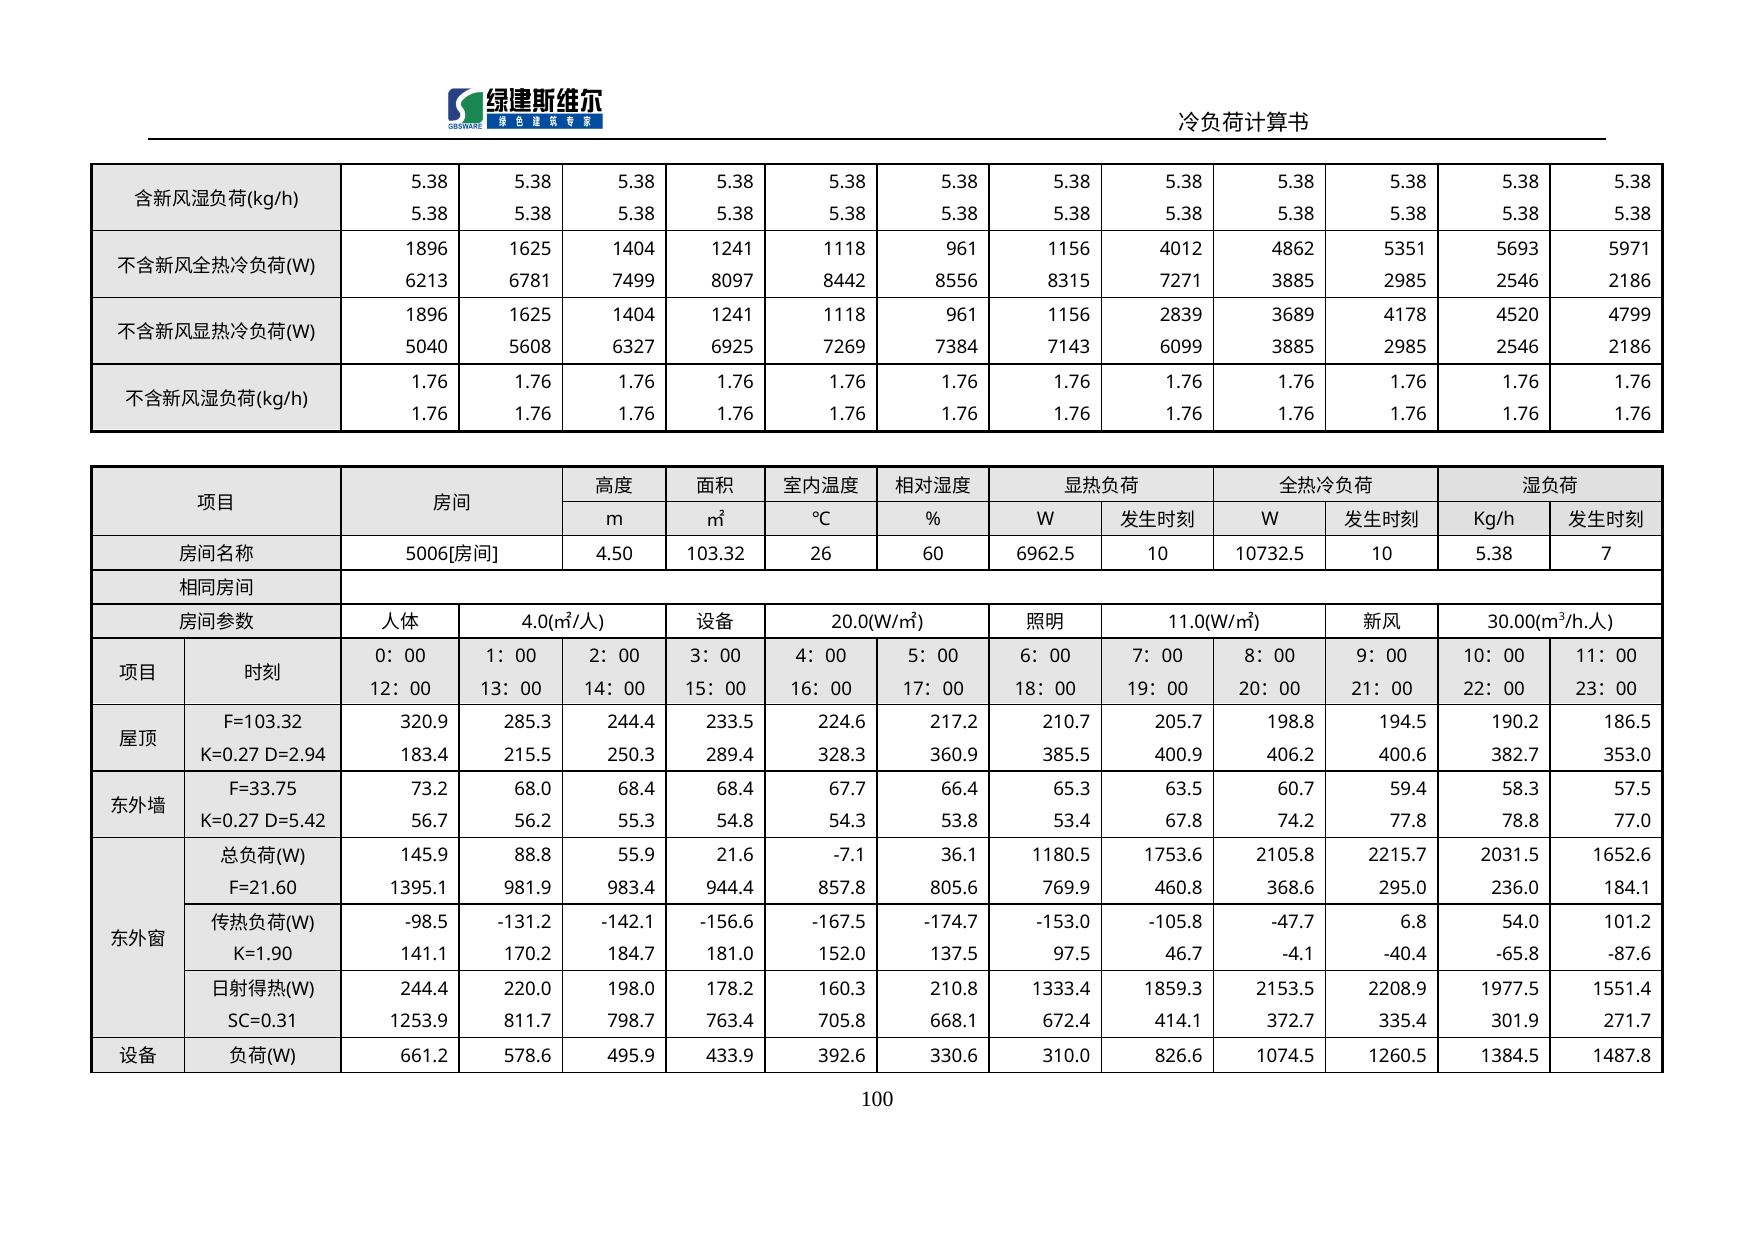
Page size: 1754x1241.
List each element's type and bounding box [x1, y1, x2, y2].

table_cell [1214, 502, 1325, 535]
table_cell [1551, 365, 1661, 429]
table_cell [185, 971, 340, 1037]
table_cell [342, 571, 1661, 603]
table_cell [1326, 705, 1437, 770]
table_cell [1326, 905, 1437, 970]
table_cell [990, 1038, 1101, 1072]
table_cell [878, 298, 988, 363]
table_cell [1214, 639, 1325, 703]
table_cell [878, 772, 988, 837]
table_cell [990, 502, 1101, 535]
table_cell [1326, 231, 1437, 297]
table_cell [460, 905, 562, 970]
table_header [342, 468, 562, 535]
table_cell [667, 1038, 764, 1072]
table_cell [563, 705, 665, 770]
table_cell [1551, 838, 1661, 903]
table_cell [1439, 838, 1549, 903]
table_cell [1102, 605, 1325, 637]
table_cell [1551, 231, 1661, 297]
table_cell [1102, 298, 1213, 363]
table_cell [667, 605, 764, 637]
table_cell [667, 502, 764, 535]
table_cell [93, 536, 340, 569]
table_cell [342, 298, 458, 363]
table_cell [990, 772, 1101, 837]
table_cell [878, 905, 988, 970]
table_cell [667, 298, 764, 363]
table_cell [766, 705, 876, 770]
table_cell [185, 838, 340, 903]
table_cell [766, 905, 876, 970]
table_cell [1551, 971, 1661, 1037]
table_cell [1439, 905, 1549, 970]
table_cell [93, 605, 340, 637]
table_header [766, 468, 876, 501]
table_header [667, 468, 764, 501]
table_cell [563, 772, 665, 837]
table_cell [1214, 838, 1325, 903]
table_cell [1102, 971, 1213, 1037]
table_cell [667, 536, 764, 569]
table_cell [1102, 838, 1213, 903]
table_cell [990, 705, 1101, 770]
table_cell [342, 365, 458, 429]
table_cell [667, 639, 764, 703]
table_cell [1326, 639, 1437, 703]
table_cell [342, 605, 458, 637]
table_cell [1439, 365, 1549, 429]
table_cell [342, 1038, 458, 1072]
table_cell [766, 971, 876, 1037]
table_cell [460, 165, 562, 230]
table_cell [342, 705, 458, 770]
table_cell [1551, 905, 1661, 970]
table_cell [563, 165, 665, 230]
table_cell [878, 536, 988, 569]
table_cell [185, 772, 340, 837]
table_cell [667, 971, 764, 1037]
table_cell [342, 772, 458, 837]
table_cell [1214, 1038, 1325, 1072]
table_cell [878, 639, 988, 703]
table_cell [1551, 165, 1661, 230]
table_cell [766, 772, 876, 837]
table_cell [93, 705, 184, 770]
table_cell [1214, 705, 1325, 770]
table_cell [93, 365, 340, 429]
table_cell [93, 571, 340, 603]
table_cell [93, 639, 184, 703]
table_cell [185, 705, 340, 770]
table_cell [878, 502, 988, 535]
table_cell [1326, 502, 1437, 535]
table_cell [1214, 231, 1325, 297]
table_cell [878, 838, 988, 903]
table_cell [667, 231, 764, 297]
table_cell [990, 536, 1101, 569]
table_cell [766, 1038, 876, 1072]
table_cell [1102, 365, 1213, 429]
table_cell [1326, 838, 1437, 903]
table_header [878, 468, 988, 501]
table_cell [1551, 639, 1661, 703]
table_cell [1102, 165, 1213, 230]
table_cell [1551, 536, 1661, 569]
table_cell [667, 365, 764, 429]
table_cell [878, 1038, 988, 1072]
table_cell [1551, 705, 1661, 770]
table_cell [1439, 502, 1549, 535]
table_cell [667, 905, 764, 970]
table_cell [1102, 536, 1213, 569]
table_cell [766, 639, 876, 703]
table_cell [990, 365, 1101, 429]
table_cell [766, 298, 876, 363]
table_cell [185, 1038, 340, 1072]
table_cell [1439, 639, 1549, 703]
picture [444, 88, 604, 130]
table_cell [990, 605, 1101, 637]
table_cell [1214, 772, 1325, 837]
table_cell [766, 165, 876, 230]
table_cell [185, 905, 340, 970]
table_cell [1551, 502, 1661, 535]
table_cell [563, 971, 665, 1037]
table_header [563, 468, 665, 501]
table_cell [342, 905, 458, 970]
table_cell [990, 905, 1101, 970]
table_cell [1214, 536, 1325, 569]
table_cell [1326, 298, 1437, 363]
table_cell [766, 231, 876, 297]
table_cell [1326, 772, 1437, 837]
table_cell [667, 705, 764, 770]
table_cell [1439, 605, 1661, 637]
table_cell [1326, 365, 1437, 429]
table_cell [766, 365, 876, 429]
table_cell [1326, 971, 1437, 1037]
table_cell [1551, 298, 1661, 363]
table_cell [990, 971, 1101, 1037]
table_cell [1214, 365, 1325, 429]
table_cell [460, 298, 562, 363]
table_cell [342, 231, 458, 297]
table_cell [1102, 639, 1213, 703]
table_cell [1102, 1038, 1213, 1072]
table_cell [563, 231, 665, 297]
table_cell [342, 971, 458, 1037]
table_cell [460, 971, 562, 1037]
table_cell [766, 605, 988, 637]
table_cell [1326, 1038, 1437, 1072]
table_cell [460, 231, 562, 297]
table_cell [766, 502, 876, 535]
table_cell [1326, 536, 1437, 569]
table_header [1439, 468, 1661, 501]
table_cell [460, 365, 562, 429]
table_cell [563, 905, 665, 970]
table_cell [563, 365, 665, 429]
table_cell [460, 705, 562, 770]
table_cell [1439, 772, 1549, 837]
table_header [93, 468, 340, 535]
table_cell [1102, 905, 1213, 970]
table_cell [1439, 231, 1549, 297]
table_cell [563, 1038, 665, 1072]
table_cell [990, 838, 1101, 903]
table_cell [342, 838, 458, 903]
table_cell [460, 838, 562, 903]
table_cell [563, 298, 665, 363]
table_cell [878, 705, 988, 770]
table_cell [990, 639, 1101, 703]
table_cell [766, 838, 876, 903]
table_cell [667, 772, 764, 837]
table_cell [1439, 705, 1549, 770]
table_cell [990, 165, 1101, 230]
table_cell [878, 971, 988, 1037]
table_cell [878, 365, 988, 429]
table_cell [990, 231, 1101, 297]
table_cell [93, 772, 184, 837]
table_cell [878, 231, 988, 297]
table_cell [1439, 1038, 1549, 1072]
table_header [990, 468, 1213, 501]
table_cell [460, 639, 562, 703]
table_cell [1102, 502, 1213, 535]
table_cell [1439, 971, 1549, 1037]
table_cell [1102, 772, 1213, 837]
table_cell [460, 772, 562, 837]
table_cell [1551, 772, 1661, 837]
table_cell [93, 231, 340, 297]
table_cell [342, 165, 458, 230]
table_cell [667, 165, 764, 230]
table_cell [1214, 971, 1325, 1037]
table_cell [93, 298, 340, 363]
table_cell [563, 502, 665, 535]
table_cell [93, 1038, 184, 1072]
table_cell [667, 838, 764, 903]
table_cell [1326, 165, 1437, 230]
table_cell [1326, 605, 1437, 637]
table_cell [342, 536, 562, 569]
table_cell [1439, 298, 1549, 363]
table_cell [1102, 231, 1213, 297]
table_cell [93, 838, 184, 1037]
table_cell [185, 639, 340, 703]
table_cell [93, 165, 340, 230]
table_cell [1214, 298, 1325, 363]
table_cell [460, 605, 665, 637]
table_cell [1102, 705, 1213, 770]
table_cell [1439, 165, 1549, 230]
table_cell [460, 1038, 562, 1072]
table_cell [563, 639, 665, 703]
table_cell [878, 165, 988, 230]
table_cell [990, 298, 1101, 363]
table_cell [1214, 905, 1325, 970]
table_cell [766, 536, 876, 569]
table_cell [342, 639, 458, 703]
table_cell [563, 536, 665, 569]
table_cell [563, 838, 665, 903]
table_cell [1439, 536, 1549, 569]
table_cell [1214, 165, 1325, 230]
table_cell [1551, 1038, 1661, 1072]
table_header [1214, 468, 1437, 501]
